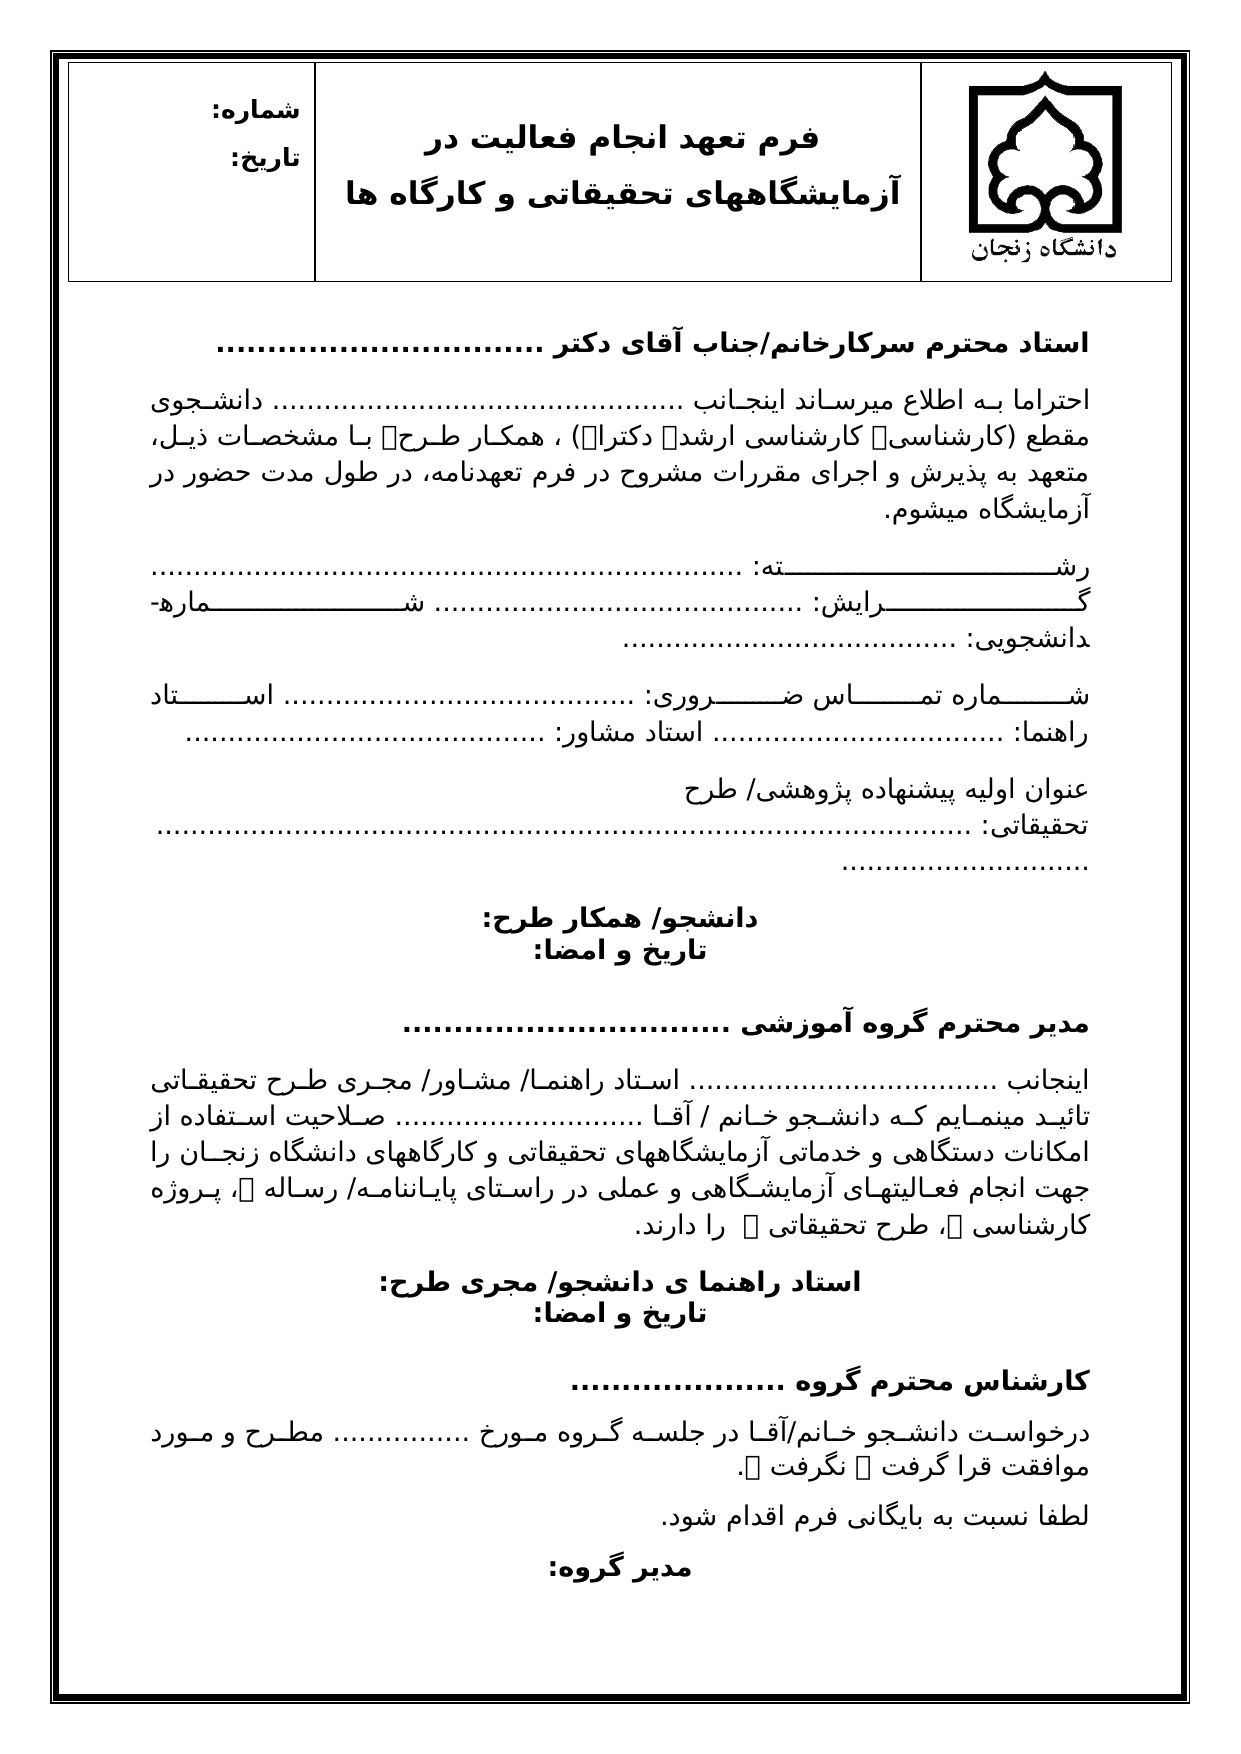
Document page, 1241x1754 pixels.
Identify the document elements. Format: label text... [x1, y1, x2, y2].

text رشته: ..................................................................... گرایش: ........................................... شمارهدانشجویی: ....................................... [150, 550, 1090, 654]
text تاریخ و امضا: [150, 934, 1090, 966]
text تاریخ و امضا: [150, 1298, 1090, 1329]
text مدیر محترم گروه آموزشی ................................ [150, 1007, 1090, 1038]
text استاد راهنما ی دانشجو/ مجری طرح: [150, 1266, 1090, 1298]
text استاد محترم سرکارخانم/جناب آقای دکتر ................................ [150, 327, 1090, 359]
text درخواست دانشجو خانم/آقا در جلسه گروه مورخ ................ مطرح و مورد موافقت قرا گرفت نگرفت . [150, 1416, 1090, 1481]
text احتراما به اطلاع میرساند اینجانب ................................................ دانشجوی مقطع (کارشناسی کارشناسی ارشد دکترا) ، همکار طرح با مشخصات ذیل، متعهد به پذیرش و اجرای مقررات مشروح در فرم تعهدنامه، در طول مدت حضور در آزمایشگاه میشوم. [150, 384, 1090, 524]
text اینجانب .................................... استاد راهنما/ مشاور/ مجری طرح تحقیقاتی تائید مینمایم که دانشجو خانم / آقا ............................. صلاحیت استفاده از امکانات دستگاهی و خدماتی آزمایشگاههای تحقیقاتی و کارگاههای دانشگاه زنجان را جهت انجام فعالیتهای آزمایشگاهی و عملی در راستای پایاننامه/ رساله ، پروژه کارشناسی ، طرح تحقیقاتی را دارند. [150, 1064, 1090, 1241]
text دانشجو/ همکار طرح: [150, 903, 1090, 934]
text عنوان اولیه پیشنهاده پژوهشی/ طرح تحقیقاتی: ............................................................................................................................ [150, 773, 1090, 877]
text لطفا نسبت به بایگانی فرم اقدام شود. [150, 1501, 1090, 1532]
picture [964, 70, 1130, 263]
text شماره تماس ضروری: ......................................... استاد راهنما: .................................. استاد مشاور: .......................................... [150, 680, 1090, 747]
text کارشناس محترم گروه ..................... [150, 1365, 1090, 1397]
text مدیر گروه: [150, 1551, 1090, 1583]
